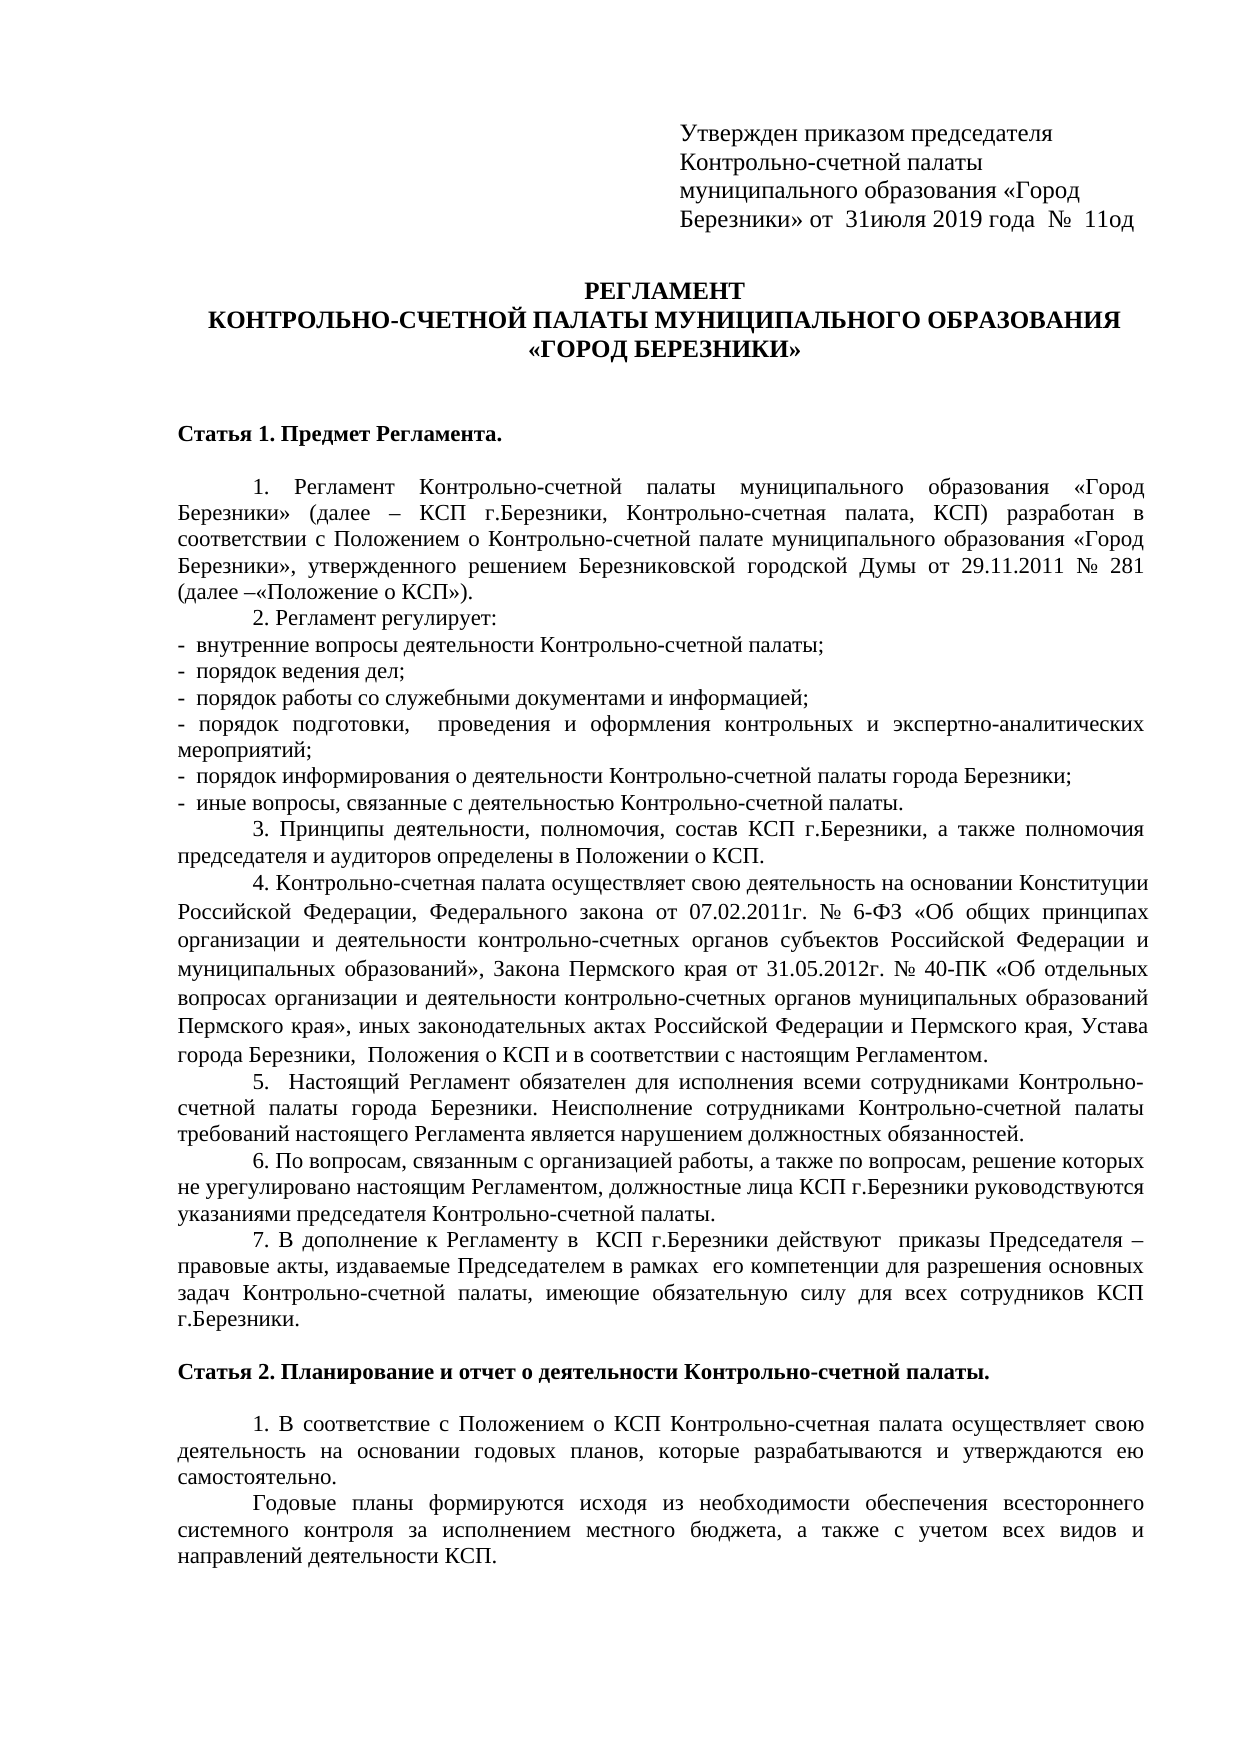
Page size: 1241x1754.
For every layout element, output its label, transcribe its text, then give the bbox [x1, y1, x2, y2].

text Утвержден приказом председателя Контрольно-счетной палаты муниципального образования «Город Березники» от 31июля 2019 года № 11од [679, 118, 1152, 233]
text 3. Принципы деятельности, полномочия, состав КСП г.Березники, а также полномочия председателя и аудиторов определены в Положении о КСП. [177, 815, 1146, 868]
text Статья 2. Планирование и отчет о деятельности Контрольно-счетной палаты. [177, 1358, 1146, 1384]
text 1. В соответствие с Положением о КСП Контрольно-счетная палата осуществляет свою деятельность на основании годовых планов, которые разрабатываются и утверждаются ею самостоятельно. [177, 1410, 1146, 1489]
title РЕГЛАМЕНТ [177, 276, 1152, 305]
text - внутренние вопросы деятельности Контрольно-счетной палаты; [177, 631, 1146, 657]
text Годовые планы формируются исходя из необходимости обеспечения всестороннего системного контроля за исполнением местного бюджета, а также с учетом всех видов и направлений деятельности КСП. [177, 1489, 1146, 1568]
text - порядок ведения дел; [177, 657, 1146, 683]
text 4. Контрольно-счетная палата осуществляет свою деятельность на основании Конституции Российской Федерации, Федерального закона от 07.02.2011г. № 6-ФЗ «Об общих принципах организации и деятельности контрольно-счетных органов субъектов Российской Федерации и муниципальных образований», Закона Пермского края от 31.05.2012г. № 40-ПК «Об отдельных вопросах организации и деятельности контрольно-счетных органов муниципальных образований Пермского края», иных законодательных актах Российской Федерации и Пермского края, Устава города Березники, Положения о КСП и в соответствии с настоящим Регламентом. [177, 868, 1150, 1068]
text 7. В дополнение к Регламенту в КСП г.Березники действуют приказы Председателя – правовые акты, издаваемые Председателем в рамках его компетенции для разрешения основных задач Контрольно-счетной палаты, имеющие обязательную силу для всех сотрудников КСП г.Березники. [177, 1226, 1146, 1331]
title КОНТРОЛЬНО-СЧЕТНОЙ ПАЛАТЫ МУНИЦИПАЛЬНОГО ОБРАЗОВАНИЯ «ГОРОД БЕРЕЗНИКИ» [177, 305, 1152, 362]
text 6. По вопросам, связанным с организацией работы, а также по вопросам, решение которых не урегулировано настоящим Регламентом, должностные лица КСП г.Березники руководствуются указаниями председателя Контрольно-счетной палаты. [177, 1147, 1146, 1226]
text - порядок работы со служебными документами и информацией; [177, 683, 1146, 710]
subtitle Статья 1. Предмет Регламента. [177, 420, 1146, 446]
text - порядок информирования о деятельности Контрольно-счетной палаты города Березники; [177, 763, 1146, 789]
text 1. Регламент Контрольно-счетной палаты муниципального образования «Город Березники» (далее – КСП г.Березники, Контрольно-счетная палата, КСП) разработан в соответствии с Положением о Контрольно-счетной палате муниципального образования «Город Березники», утвержденного решением Березниковской городской Думы от 29.11.2011 № 281 (далее –«Положение о КСП»). [177, 473, 1146, 604]
text 5. Настоящий Регламент обязателен для исполнения всеми сотрудниками Контрольно-счетной палаты города Березники. Неисполнение сотрудниками Контрольно-счетной палаты требований настоящего Регламента является нарушением должностных обязанностей. [177, 1068, 1146, 1147]
text 2. Регламент регулирует: [177, 604, 1146, 631]
text - порядок подготовки, проведения и оформления контрольных и экспертно-аналитических мероприятий; [177, 710, 1146, 763]
text - иные вопросы, связанные с деятельностью Контрольно-счетной палаты. [177, 789, 1146, 815]
